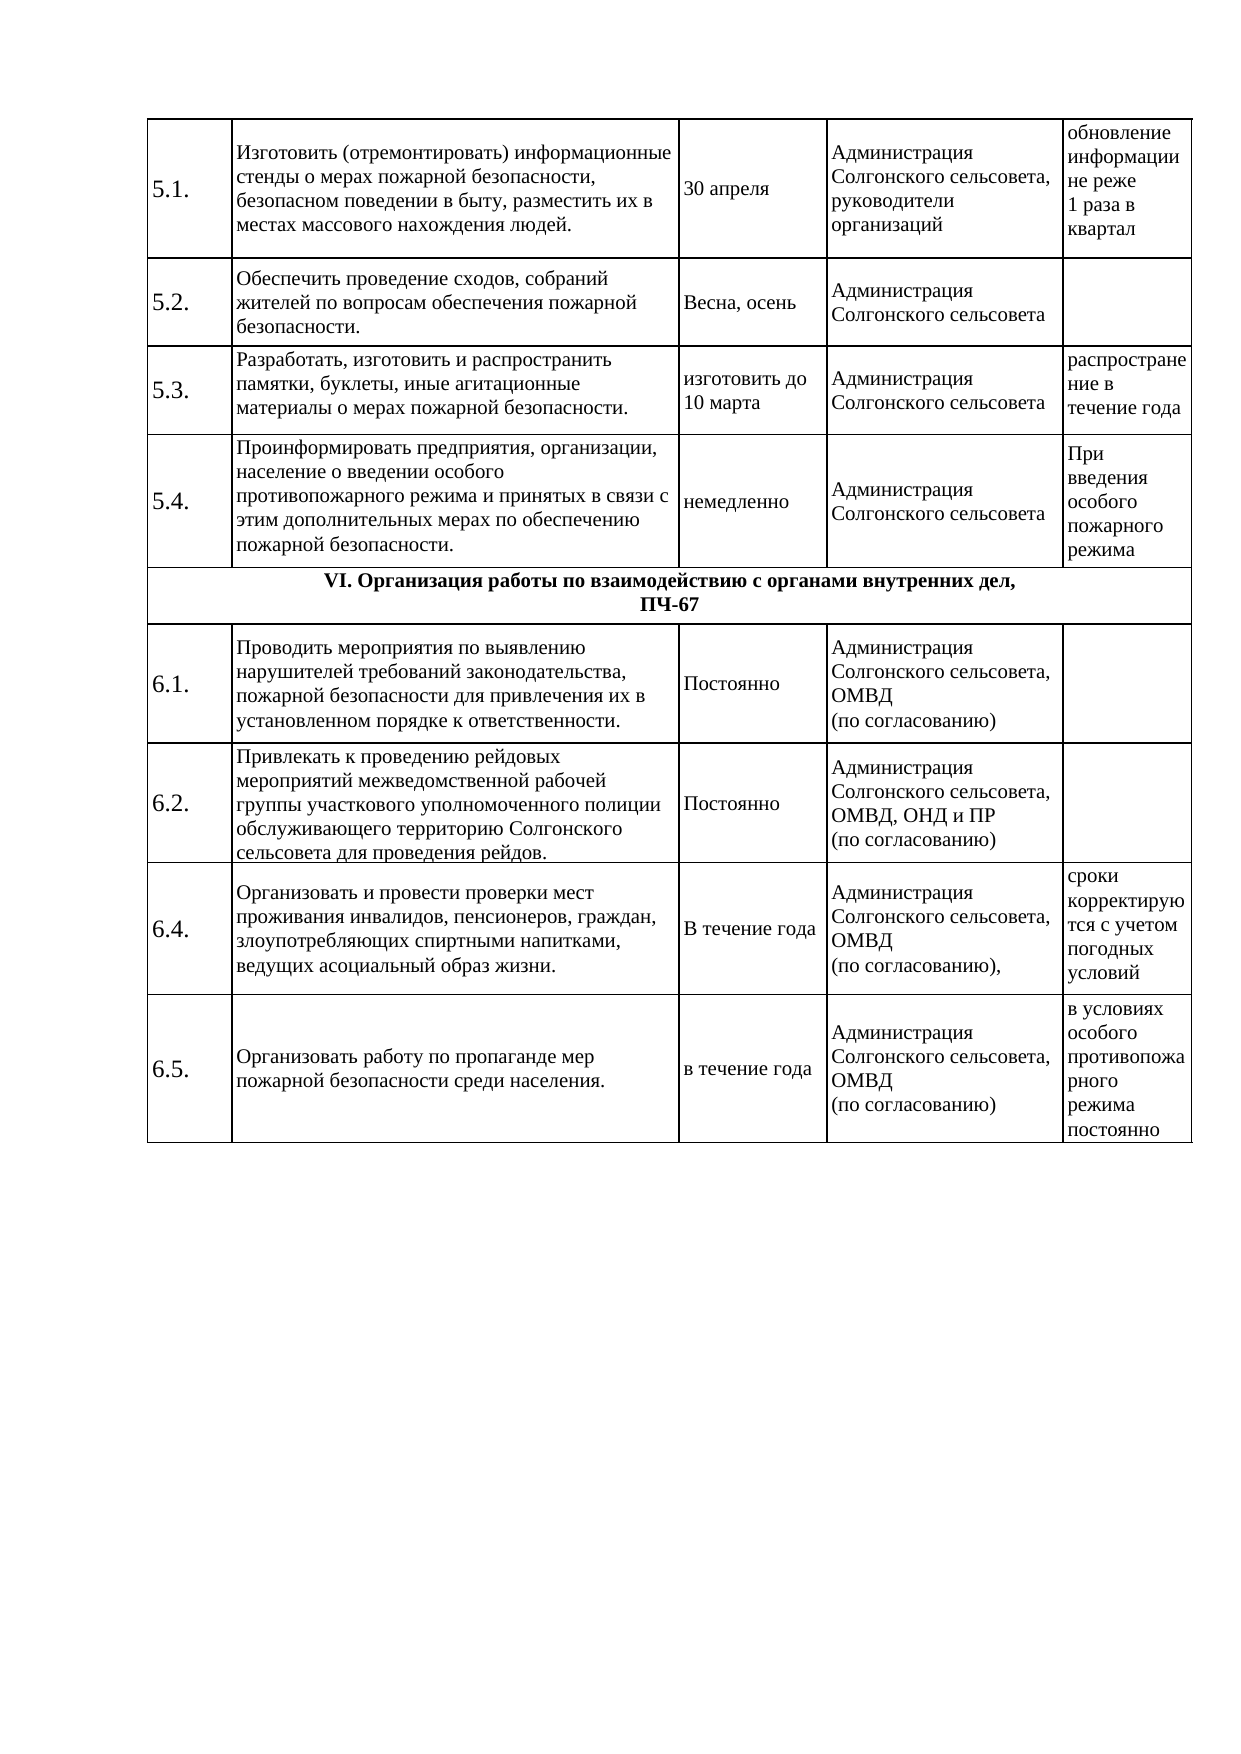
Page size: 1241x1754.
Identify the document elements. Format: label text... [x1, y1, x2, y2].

table_cell немедленно [680, 435, 826, 566]
table_cell Проинформировать предприятия, организации, население о введении особого противопожарного режима и принятых в связи с этим дополнительных мерах по обеспечению пожарной безопасности. [233, 435, 678, 566]
table_cell Администрация Солгонского сельсовета, руководители организаций [828, 120, 1062, 257]
table_cell Постоянно [680, 625, 826, 742]
table_cell сроки корректируются с учетом погодных условий [1064, 863, 1191, 993]
table_cell 5.1. [148, 120, 231, 257]
table_cell 6.2. [148, 744, 231, 862]
table_cell Обеспечить проведение сходов, собраний жителей по вопросам обеспечения пожарной безопасности. [233, 259, 678, 345]
table_cell в условиях особого противопожарного режима постоянно [1064, 995, 1191, 1142]
table_cell в течение года [680, 995, 826, 1142]
table_cell Администрация Солгонского сельсовета, ОМВД (по согласованию), [828, 863, 1062, 993]
table_cell Организовать и провести проверки мест проживания инвалидов, пенсионеров, граждан, злоупотребляющих спиртными напитками, ведущих асоциальный образ жизни. [233, 863, 678, 993]
table_cell Привлекать к проведению рейдовых мероприятий межведомственной рабочей группы участкового уполномоченного полиции обслуживающего территорию Солгонского сельсовета для проведения рейдов. [233, 744, 678, 862]
table_cell Администрация Солгонского сельсовета, ОМВД (по согласованию) [828, 625, 1062, 742]
table_cell распространение в течение года [1064, 347, 1191, 434]
table_cell Администрация Солгонского сельсовета [828, 347, 1062, 434]
table_cell Администрация Солгонского сельсовета, ОМВД, ОНД и ПР (по согласованию) [828, 744, 1062, 862]
table_cell [1064, 259, 1191, 345]
table_cell 30 апреля [680, 120, 826, 257]
table_cell Изготовить (отремонтировать) информационные стенды о мерах пожарной безопасности, безопасном поведении в быту, разместить их в местах массового нахождения людей. [233, 120, 678, 257]
table_cell Весна, осень [680, 259, 826, 345]
table_cell 6.5. [148, 995, 231, 1142]
table_cell Администрация Солгонского сельсовета [828, 259, 1062, 345]
table_cell Разработать, изготовить и распространить памятки, буклеты, иные агитационные материалы о мерах пожарной безопасности. [233, 347, 678, 434]
table_cell 6.4. [148, 863, 231, 993]
table_cell Администрация Солгонского сельсовета, ОМВД (по согласованию) [828, 995, 1062, 1142]
table_cell Проводить мероприятия по выявлению нарушителей требований законодательства, пожарной безопасности для привлечения их в установленном порядке к ответственности. [233, 625, 678, 742]
table_cell [1064, 744, 1191, 862]
table_cell Администрация Солгонского сельсовета [828, 435, 1062, 566]
table_cell VI. Организация работы по взаимодействию с органами внутренних дел, ПЧ-67 [148, 568, 1191, 623]
table_cell обновление информации не реже 1 раза в квартал [1064, 120, 1191, 257]
table_cell При введения особого пожарного режима [1064, 435, 1191, 566]
table_cell 5.4. [148, 435, 231, 566]
table_cell изготовить до 10 марта [680, 347, 826, 434]
table_cell Организовать работу по пропаганде мер пожарной безопасности среди населения. [233, 995, 678, 1142]
table_cell [1064, 625, 1191, 742]
table_cell 6.1. [148, 625, 231, 742]
table_cell 5.3. [148, 347, 231, 434]
table_cell 5.2. [148, 259, 231, 345]
table_cell Постоянно [680, 744, 826, 862]
table_cell В течение года [680, 863, 826, 993]
